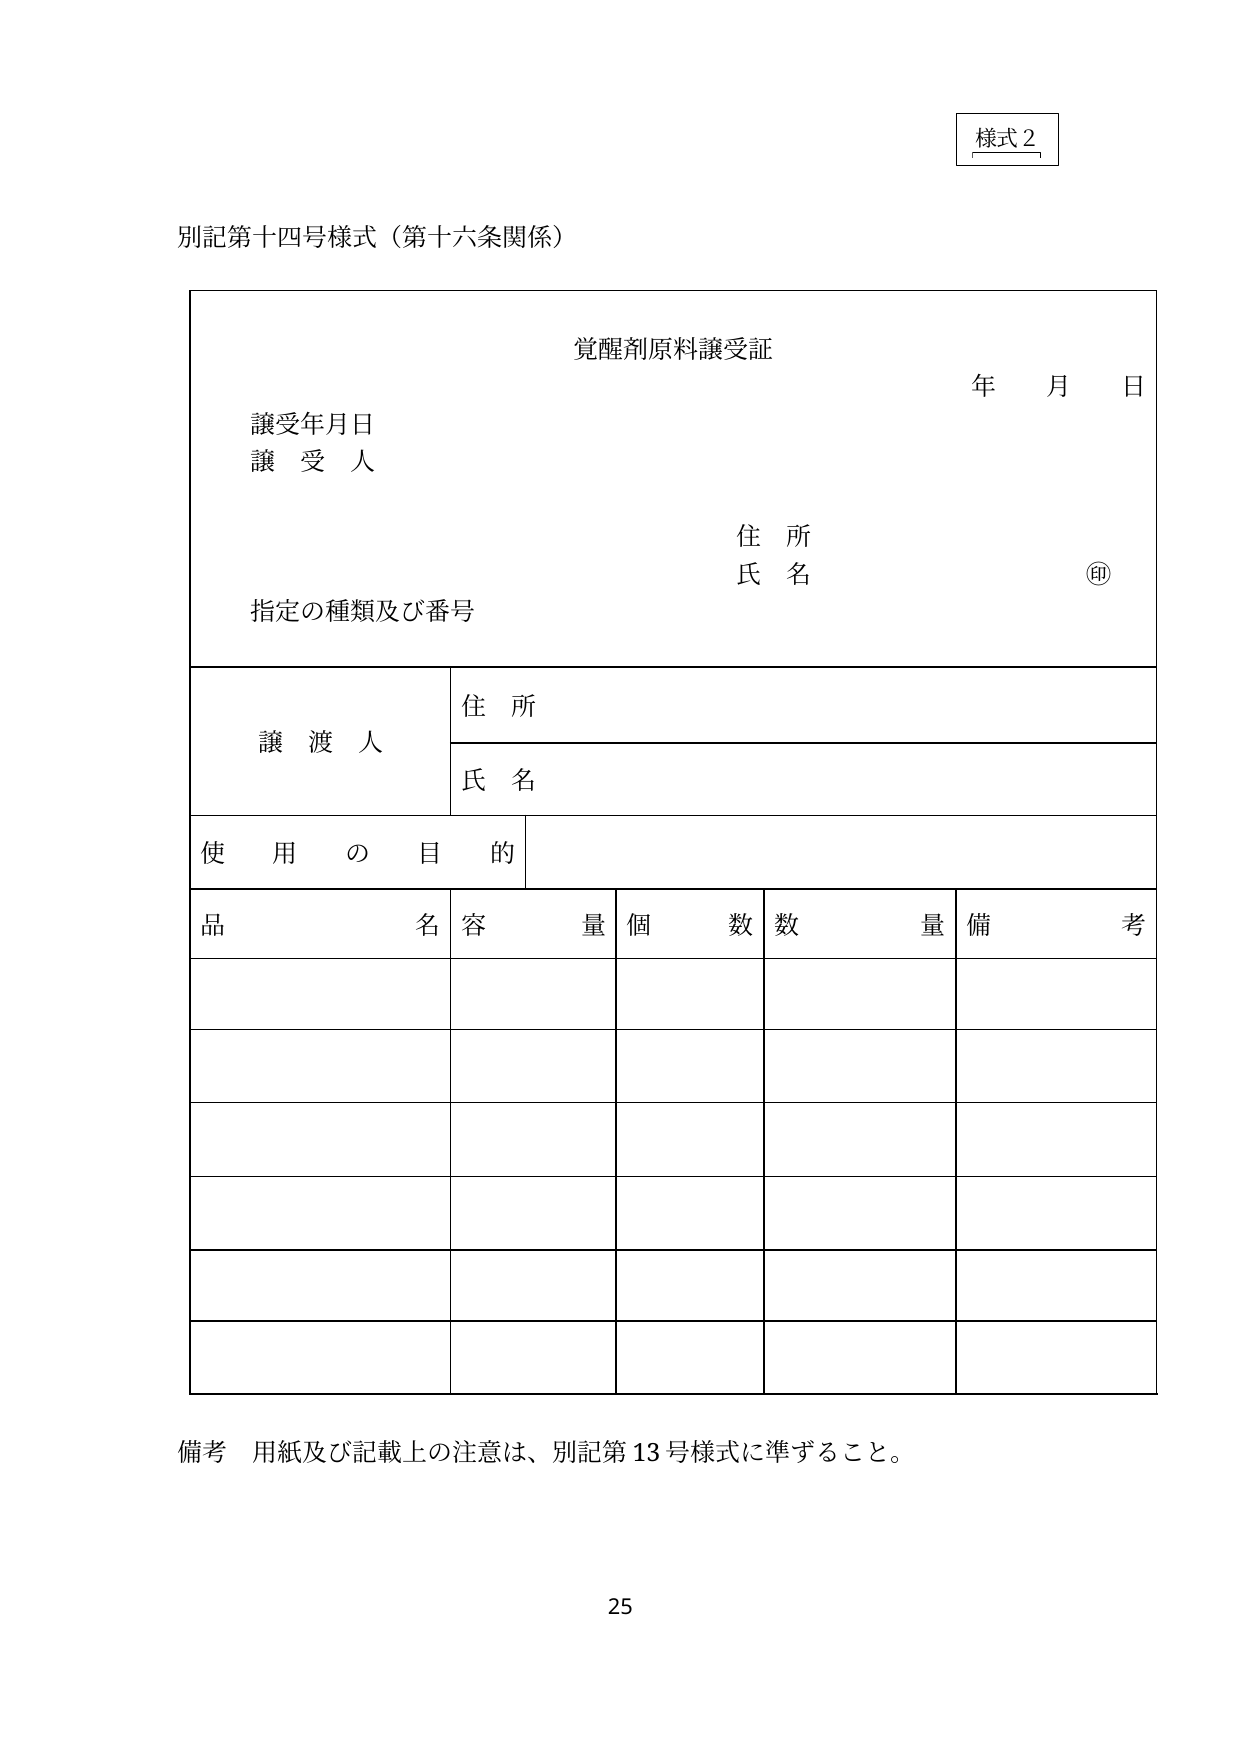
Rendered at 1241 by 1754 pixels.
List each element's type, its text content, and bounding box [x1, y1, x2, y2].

table_cell [191, 1177, 450, 1249]
table_cell [451, 1322, 615, 1393]
table_cell [451, 959, 615, 1028]
table_cell [191, 1251, 450, 1320]
table_header 覚醒剤原料譲受証 年 月 日 譲受年月日 譲 受 人 住 所 氏 名 ㊞ 指定の種類及び番号 [191, 291, 1156, 666]
table_cell [191, 959, 450, 1028]
table_cell [617, 1030, 763, 1102]
text 別記第十四号様式（第十六条関係） [177, 217, 1063, 254]
table_cell [451, 1103, 615, 1176]
table_cell [191, 1322, 450, 1393]
table_cell [765, 1322, 955, 1393]
table_cell [957, 959, 1156, 1028]
table_cell [957, 1251, 1156, 1320]
table_cell [617, 1322, 763, 1393]
table_cell [617, 1177, 763, 1249]
table_cell [765, 1030, 955, 1102]
text 備考 用紙及び記載上の注意は、別記第13号様式に準ずること。 [177, 1432, 1063, 1469]
table_cell [765, 1177, 955, 1249]
table_cell 個数 [617, 890, 763, 958]
table_cell 数量 [765, 890, 955, 958]
table_cell 譲 渡 人 [191, 668, 450, 814]
table_cell [526, 816, 1156, 888]
table_cell [957, 1177, 1156, 1249]
table_cell [617, 959, 763, 1028]
table_cell [451, 1251, 615, 1320]
table_cell 住 所 [451, 668, 1156, 742]
table_cell [765, 1251, 955, 1320]
table_cell [957, 1322, 1156, 1393]
table_cell [617, 1103, 763, 1176]
table_cell [617, 1251, 763, 1320]
table_cell 備考 [957, 890, 1156, 958]
table_cell [957, 1030, 1156, 1102]
table_cell 品名 [191, 890, 450, 958]
table_cell [765, 1103, 955, 1176]
table_cell [191, 1103, 450, 1176]
table_cell [191, 1030, 450, 1102]
table_cell 氏 名 [451, 744, 1156, 814]
table_cell [957, 1103, 1156, 1176]
table_cell [451, 1177, 615, 1249]
table_cell 使用の目的 [191, 816, 525, 888]
table_cell [765, 959, 955, 1028]
table_cell 容量 [451, 890, 615, 958]
table_cell [451, 1030, 615, 1102]
